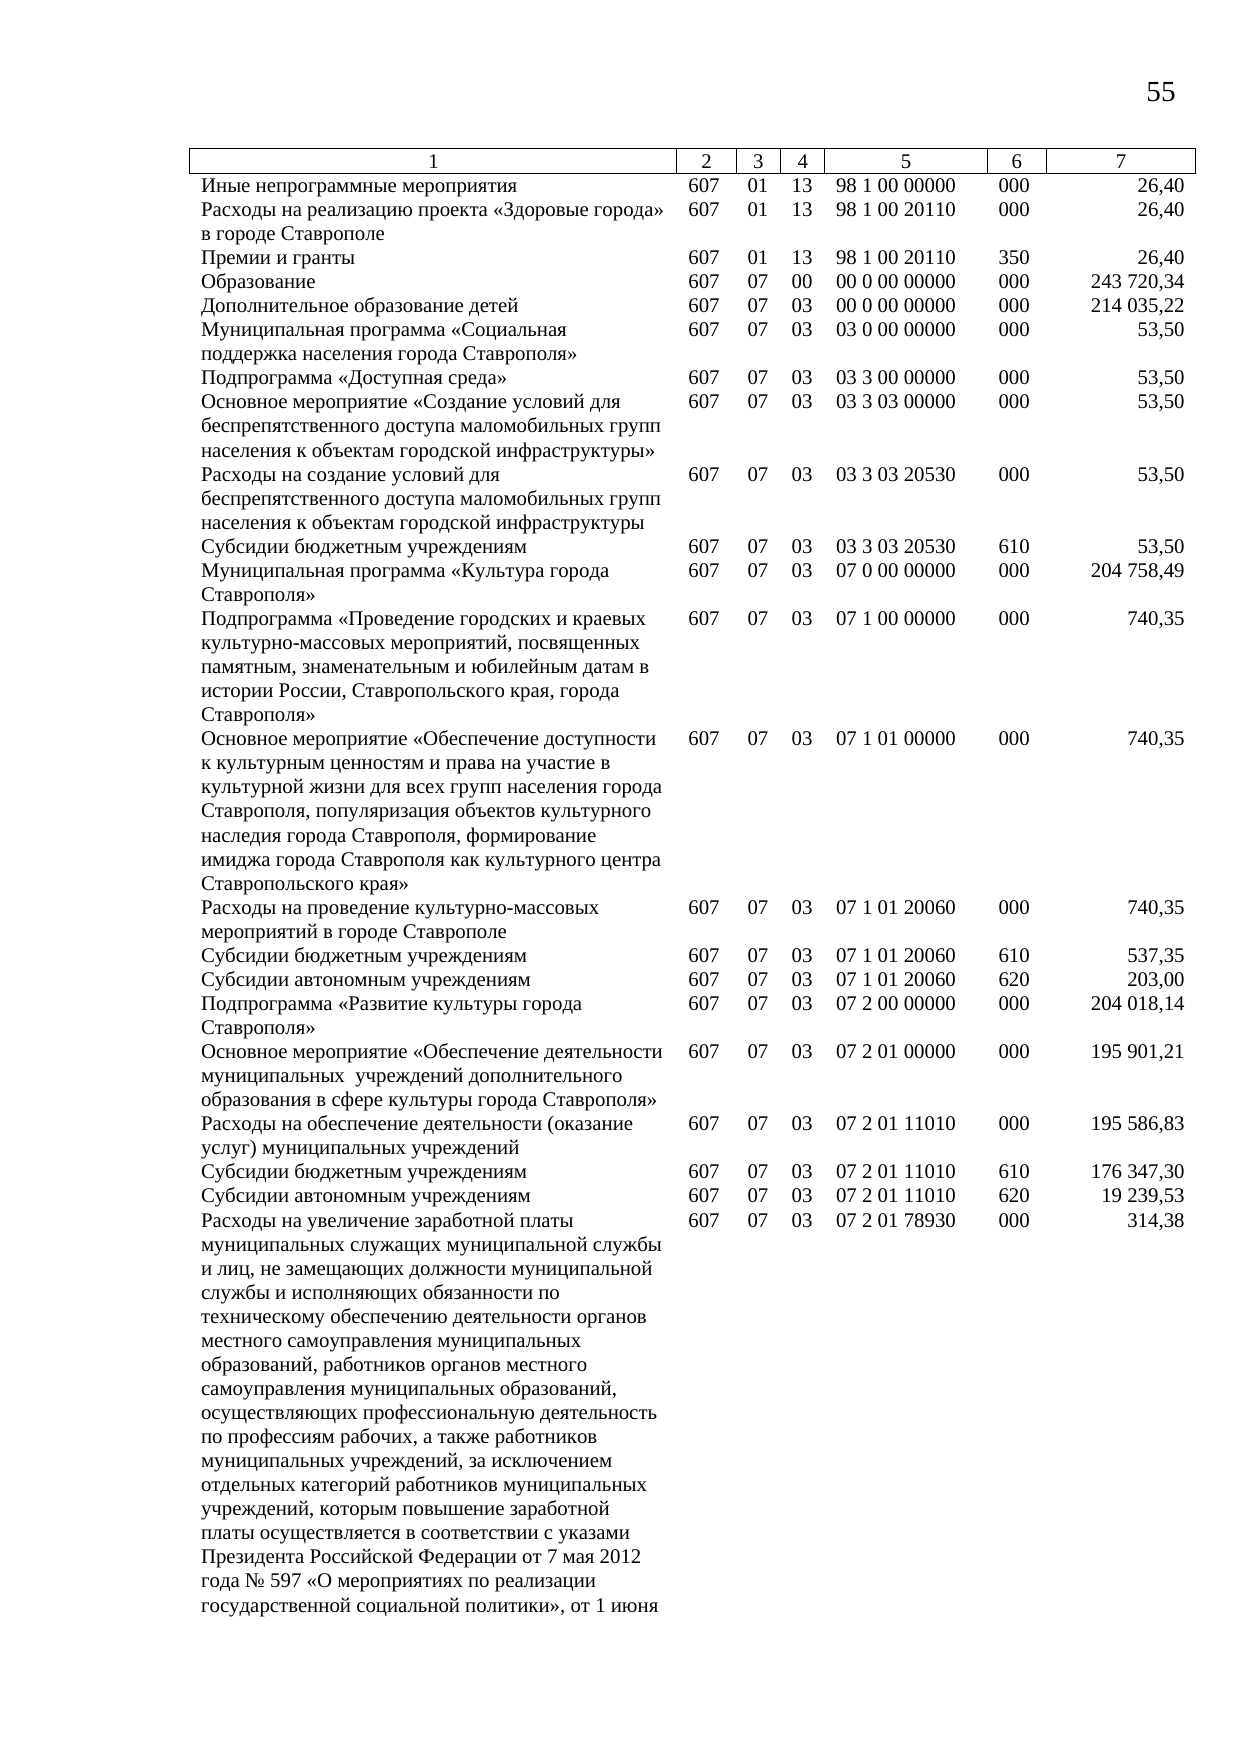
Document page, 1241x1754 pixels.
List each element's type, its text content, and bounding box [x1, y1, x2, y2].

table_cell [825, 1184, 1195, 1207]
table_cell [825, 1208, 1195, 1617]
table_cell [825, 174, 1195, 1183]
table_header 3 [737, 149, 780, 173]
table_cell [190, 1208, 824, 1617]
table_header 5 [825, 149, 987, 173]
table_header 2 [677, 149, 736, 173]
table_header 6 [988, 149, 1046, 173]
table_header 7 [1047, 149, 1195, 173]
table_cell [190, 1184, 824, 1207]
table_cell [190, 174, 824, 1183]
table_header 4 [781, 149, 824, 173]
table_header 1 [190, 149, 676, 173]
